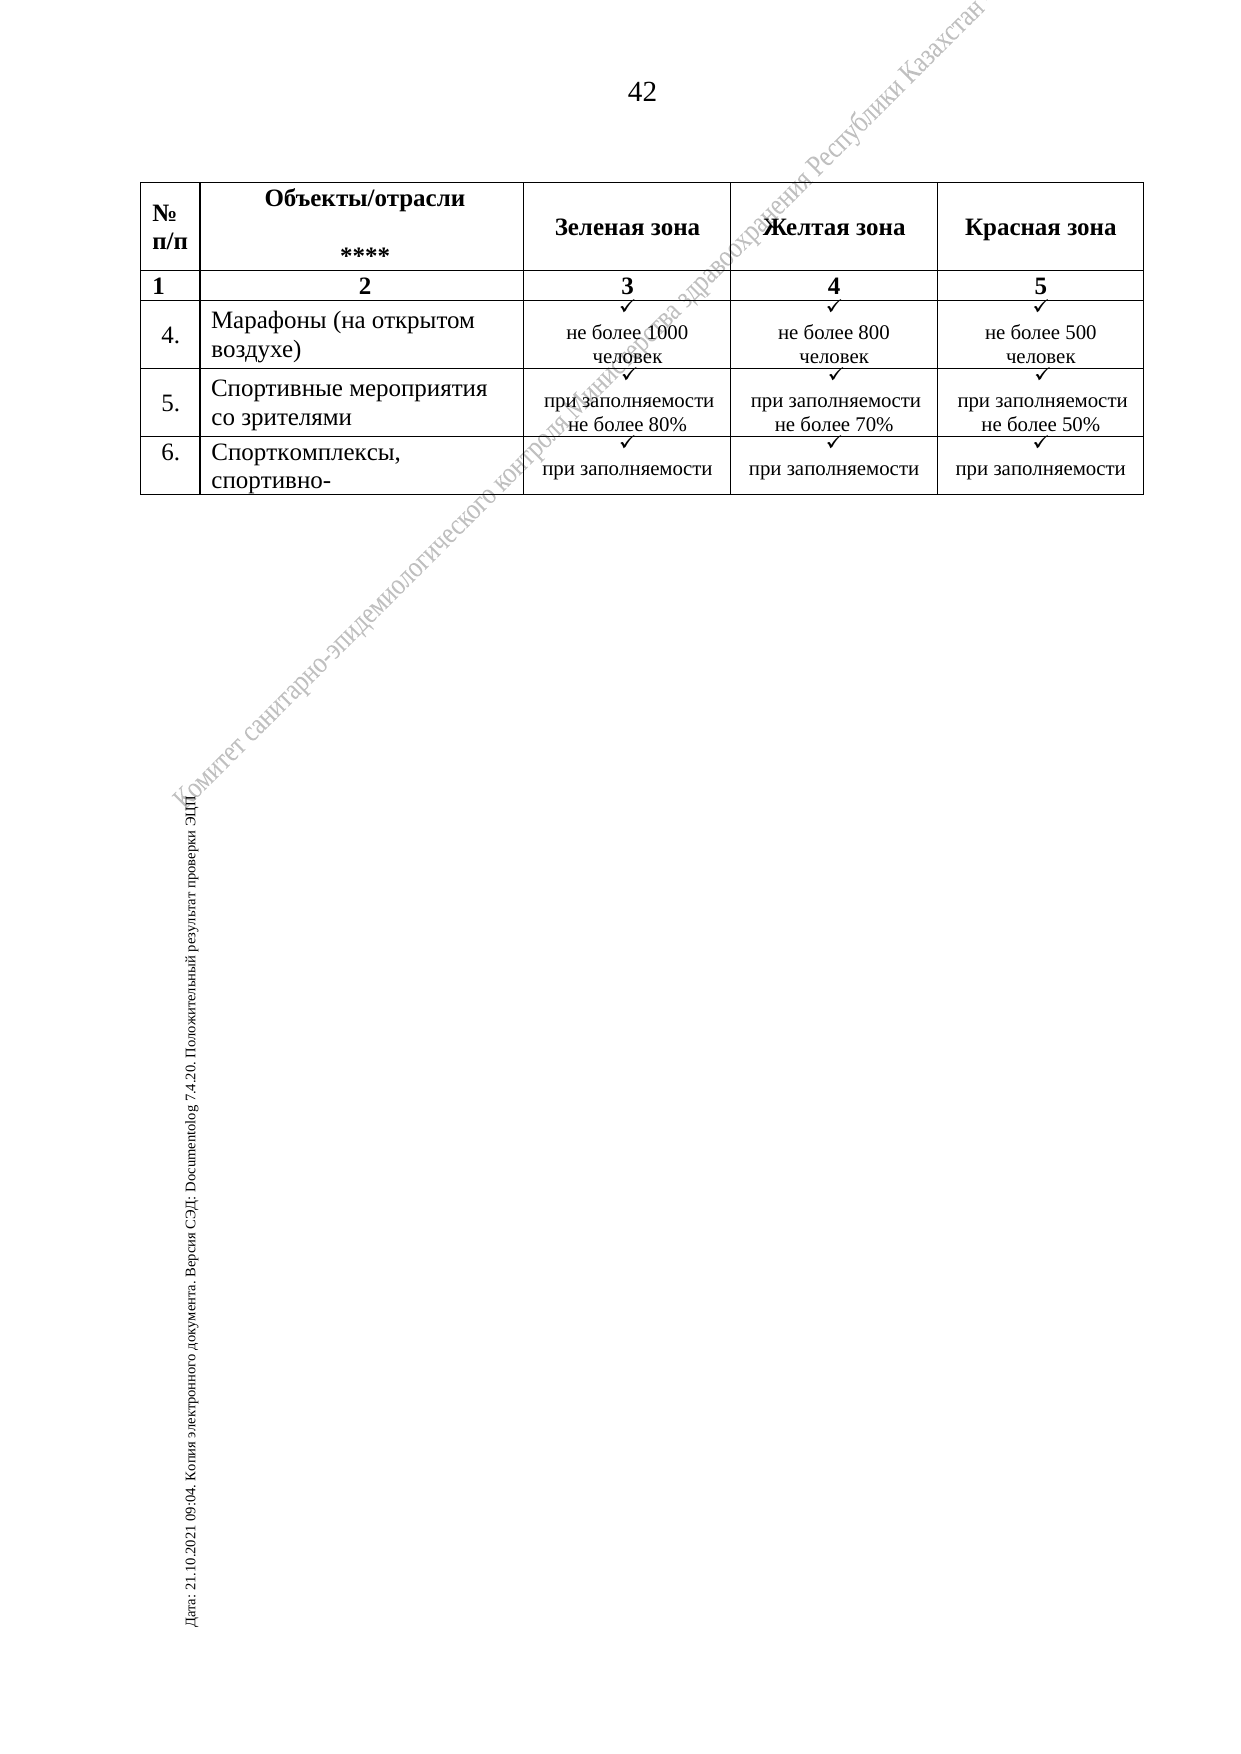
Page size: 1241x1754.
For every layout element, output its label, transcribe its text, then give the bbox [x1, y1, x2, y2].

table_header Объекты/отрасли **** [201, 183, 523, 270]
table_cell 6. [141, 437, 199, 494]
table_cell при заполняемости не более 50% [524, 437, 730, 494]
table_cell 4. [141, 301, 199, 368]
table_header №п/п [141, 183, 199, 270]
table_cell при заполняемости не более 50% [938, 369, 1143, 436]
table_cell 5 [938, 271, 1143, 299]
table_cell 1 [141, 271, 199, 299]
table_cell не более 800 человек [731, 301, 937, 368]
table_cell не более 500 человек [938, 301, 1143, 368]
table_header Желтая зона [731, 183, 937, 270]
table_header Красная зона [938, 183, 1143, 270]
table_cell при заполняемости не более 20% [938, 437, 1143, 494]
table_cell Спорткомплексы, спортивно-оздоровительные центры (тренировки) [201, 437, 523, 494]
table_cell Марафоны (на открытом воздухе) [201, 301, 523, 368]
table_cell 5. [141, 369, 199, 436]
table_cell при заполняемости не более 80% [524, 369, 730, 436]
table_cell 2 [201, 271, 523, 299]
table_cell при заполняемости не более 30% [731, 437, 937, 494]
table_cell Спортивные мероприятия со зрителями [201, 369, 523, 436]
table_cell 3 [524, 271, 730, 299]
table_cell 4 [731, 271, 937, 299]
table_cell при заполняемости не более 70% [731, 369, 937, 436]
table_cell не более 1000 человек [524, 301, 730, 368]
table_header Зеленая зона [524, 183, 730, 270]
